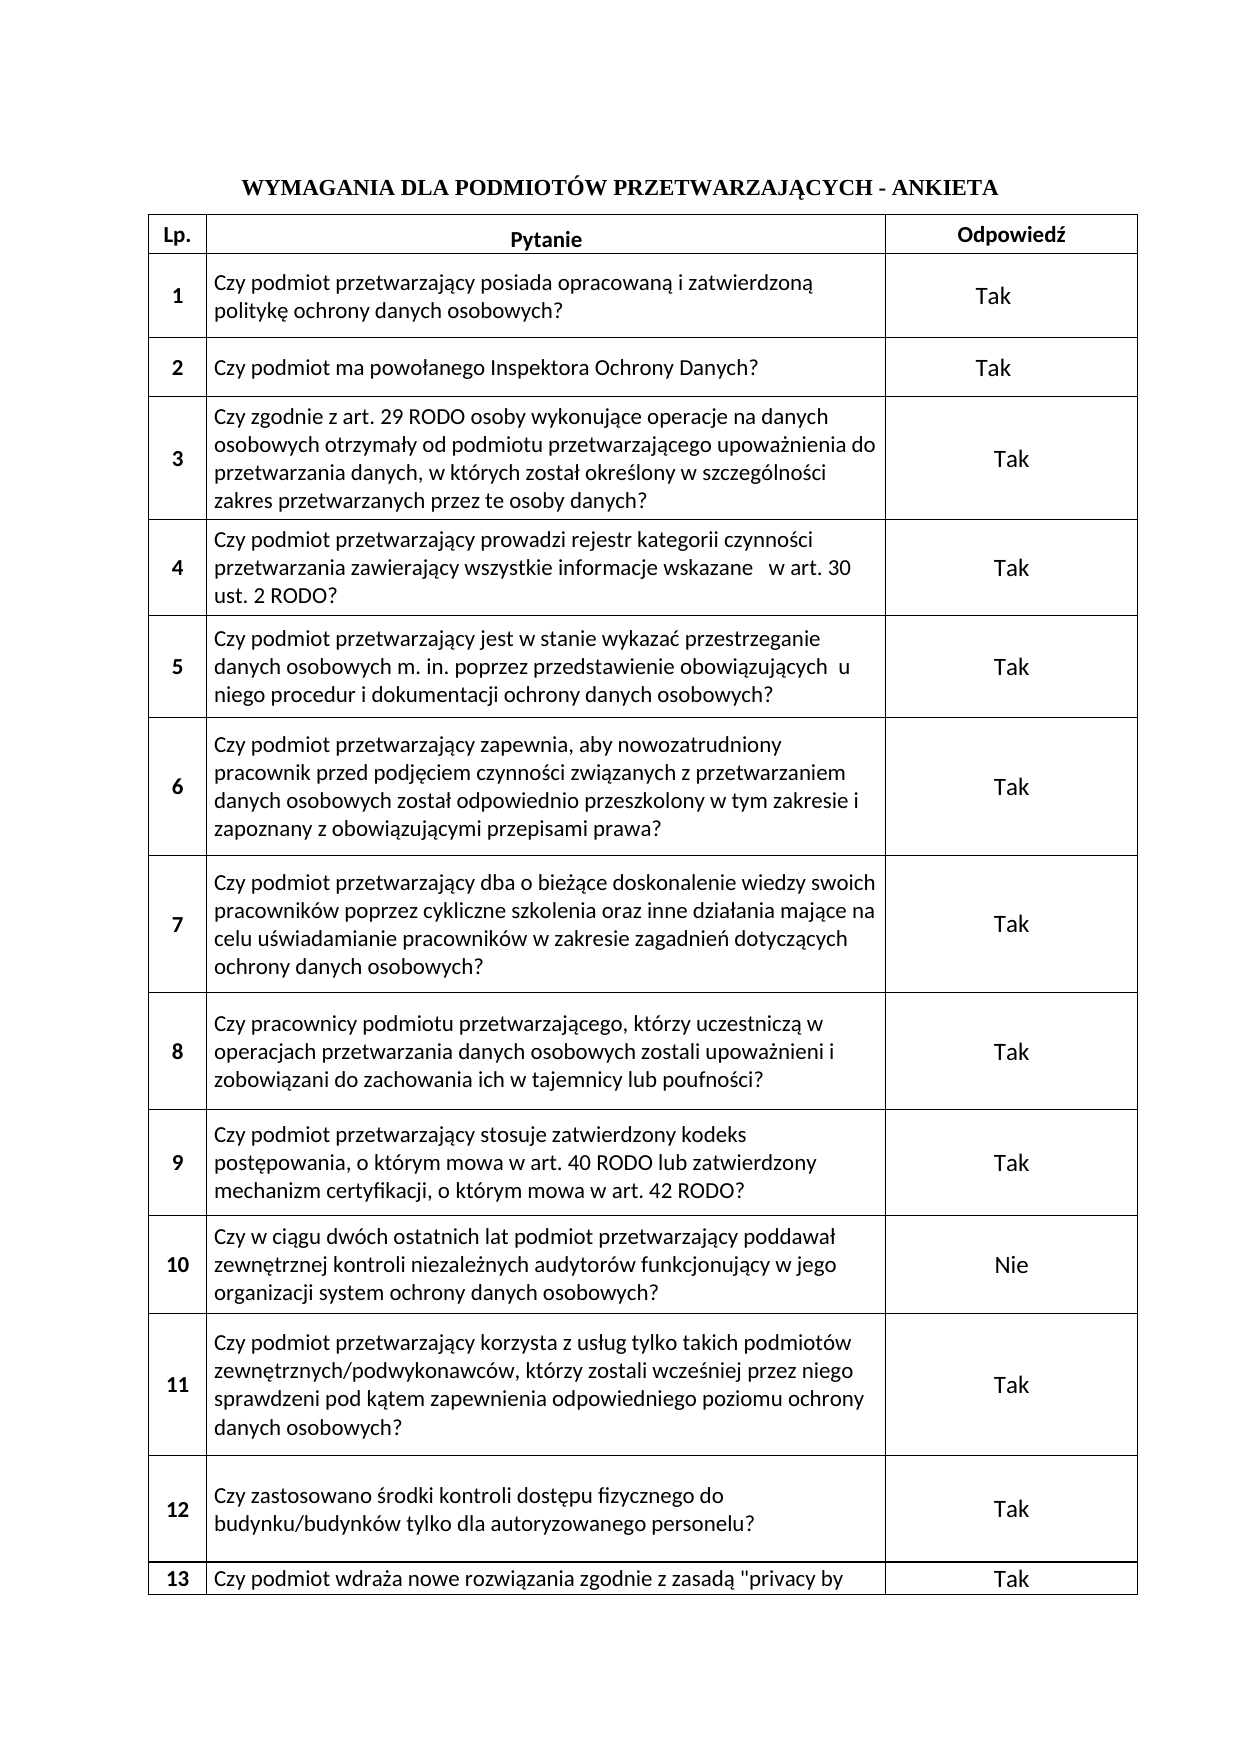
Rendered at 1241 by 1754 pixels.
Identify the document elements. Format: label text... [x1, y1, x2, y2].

table_header Lp. [149, 215, 206, 253]
table_cell Czy podmiot przetwarzający stosuje zatwierdzony kodeks postępowania, o którym mowa w art. 40 RODO lub zatwierdzony mechanizm certyfikacji, o którym mowa w art. 42 RODO? [207, 1110, 885, 1214]
table_cell Czy podmiot przetwarzający korzysta z usług tylko takich podmiotów zewnętrznych/podwykonawców, którzy zostali wcześniej przez niego sprawdzeni pod kątem zapewnienia odpowiedniego poziomu ochrony danych osobowych? [207, 1314, 885, 1455]
table_cell 10 [149, 1216, 206, 1313]
table_cell Nie [886, 1216, 1137, 1313]
table_cell 6 [149, 718, 206, 855]
table_cell 13 [149, 1563, 206, 1594]
table_cell 9 [149, 1110, 206, 1214]
table_cell Tak [886, 993, 1137, 1109]
table_cell Czy zastosowano środki kontroli dostępu fizycznego do budynku/budynków tylko dla autoryzowanego personelu? [207, 1456, 885, 1561]
table_cell Czy podmiot przetwarzający jest w stanie wykazać przestrzeganie danych osobowych m. in. poprzez przedstawienie obowiązujących u niego procedur i dokumentacji ochrony danych osobowych? [207, 616, 885, 717]
table_cell Tak [886, 338, 1137, 396]
table_cell Czy podmiot ma powołanego Inspektora Ochrony Danych? [207, 338, 885, 396]
text WYMAGANIA DLA PODMIOTÓW PRZETWARZAJĄCYCH - ANKIETA [148, 174, 1093, 200]
table_cell Czy pracownicy podmiotu przetwarzającego, którzy uczestniczą w operacjach przetwarzania danych osobowych zostali upoważnieni i zobowiązani do zachowania ich w tajemnicy lub poufności? [207, 993, 885, 1109]
table_cell Czy podmiot przetwarzający zapewnia, aby nowozatrudniony pracownik przed podjęciem czynności związanych z przetwarzaniem danych osobowych został odpowiednio przeszkolony w tym zakresie i zapoznany z obowiązującymi przepisami prawa? [207, 718, 885, 855]
table_header Odpowiedź [886, 215, 1137, 253]
table_cell 11 [149, 1314, 206, 1455]
table_cell Tak [886, 520, 1137, 614]
table_cell Tak [886, 1456, 1137, 1561]
table_cell 3 [149, 397, 206, 519]
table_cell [207, 1563, 885, 1594]
table_cell 5 [149, 616, 206, 717]
table_header Pytanie [207, 215, 885, 253]
table_cell Tak [886, 1563, 1137, 1594]
table_cell 1 [149, 254, 206, 337]
table_cell 8 [149, 993, 206, 1109]
table_cell 2 [149, 338, 206, 396]
table_cell Czy w ciągu dwóch ostatnich lat podmiot przetwarzający poddawał zewnętrznej kontroli niezależnych audytorów funkcjonujący w jego organizacji system ochrony danych osobowych? [207, 1216, 885, 1313]
table_cell Tak [886, 718, 1137, 855]
table_cell Tak [886, 1314, 1137, 1455]
table_cell Tak [886, 856, 1137, 992]
table_cell Czy zgodnie z art. 29 RODO osoby wykonujące operacje na danych osobowych otrzymały od podmiotu przetwarzającego upoważnienia do przetwarzania danych, w których został określony w szczególności zakres przetwarzanych przez te osoby danych? [207, 397, 885, 519]
table_cell Czy podmiot przetwarzający dba o bieżące doskonalenie wiedzy swoich pracowników poprzez cykliczne szkolenia oraz inne działania mające na celu uświadamianie pracowników w zakresie zagadnień dotyczących ochrony danych osobowych? [207, 856, 885, 992]
table_cell Tak [886, 397, 1137, 519]
table_cell 12 [149, 1456, 206, 1561]
table_cell 4 [149, 520, 206, 614]
table_cell 7 [149, 856, 206, 992]
table_cell Czy podmiot przetwarzający prowadzi rejestr kategorii czynności przetwarzania zawierający wszystkie informacje wskazane w art. 30 ust. 2 RODO? [207, 520, 885, 614]
table_cell Tak [886, 616, 1137, 717]
table_cell Czy podmiot przetwarzający posiada opracowaną i zatwierdzoną politykę ochrony danych osobowych? [207, 254, 885, 337]
table_cell Tak [886, 254, 1137, 337]
table_cell Tak [886, 1110, 1137, 1214]
